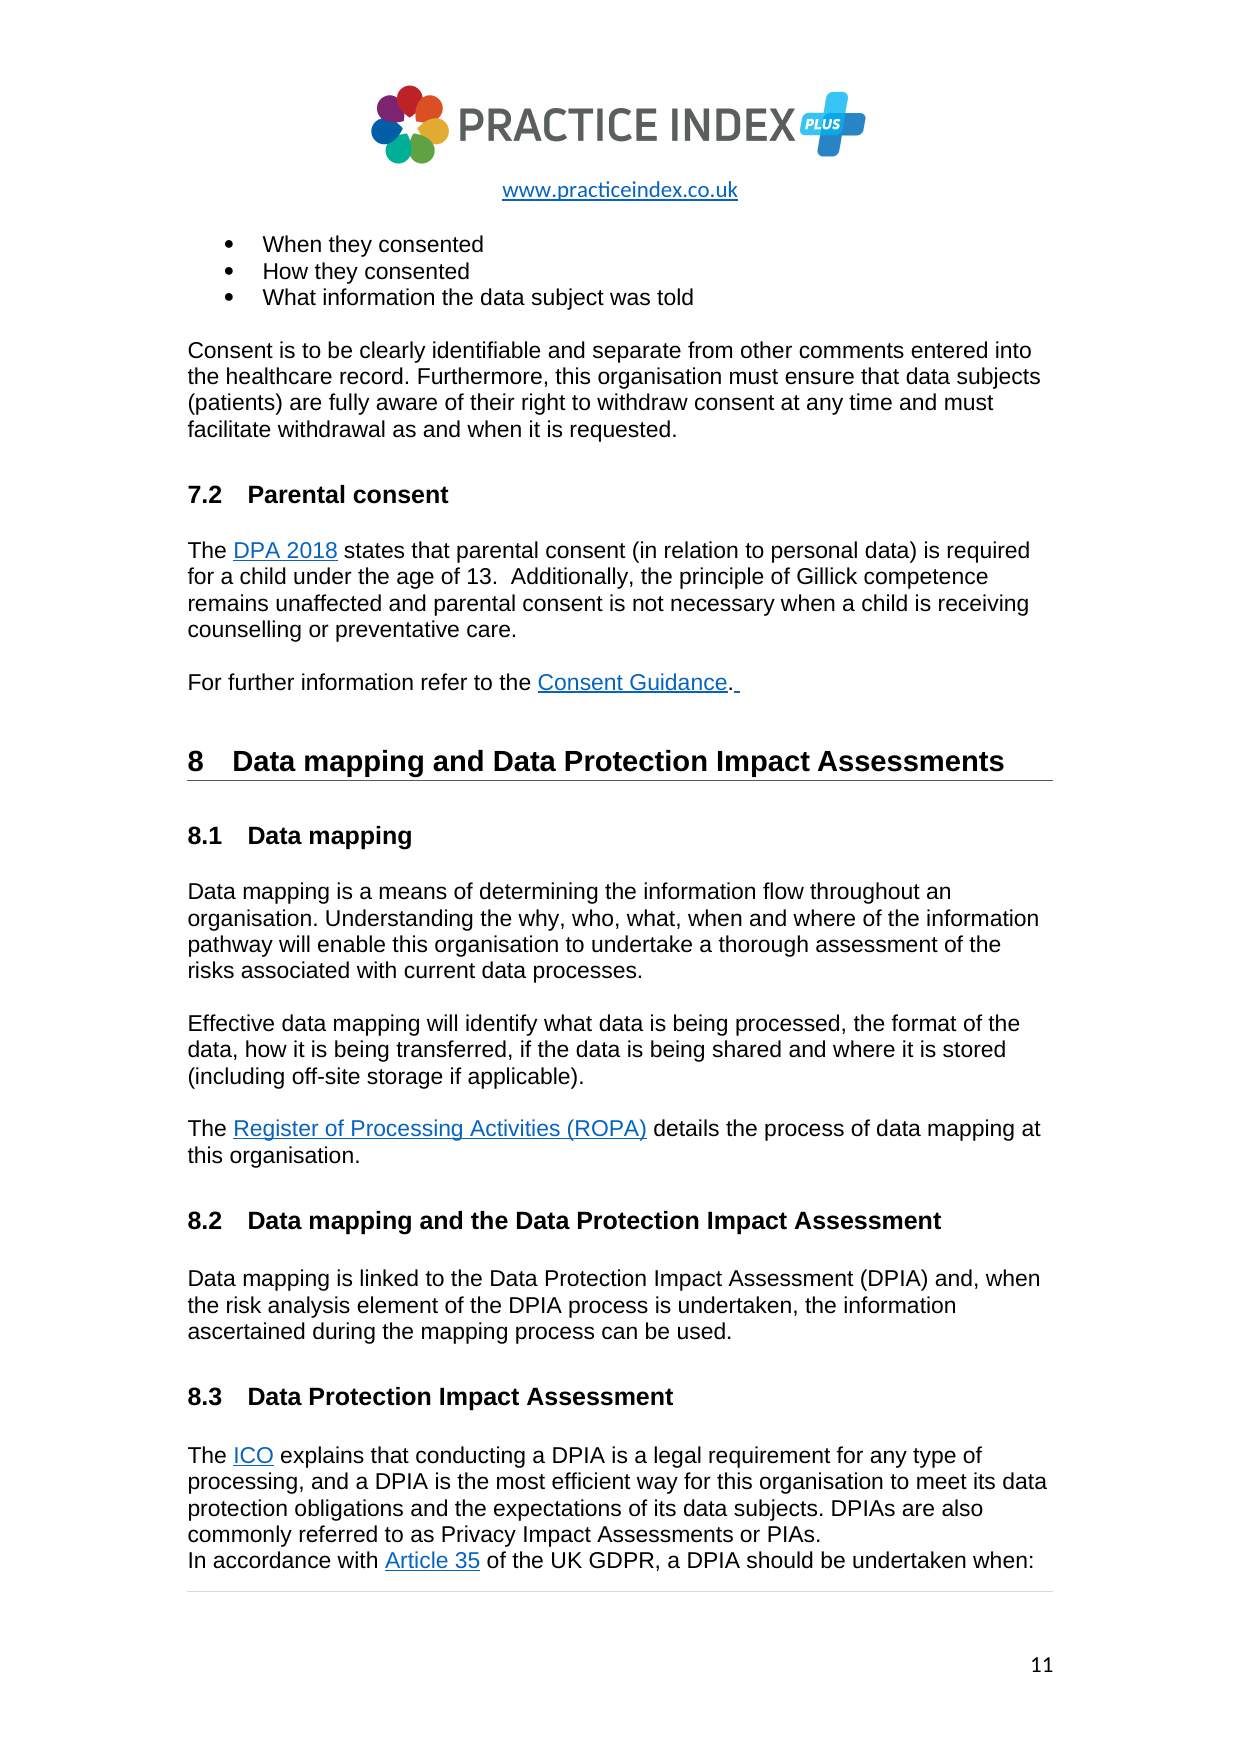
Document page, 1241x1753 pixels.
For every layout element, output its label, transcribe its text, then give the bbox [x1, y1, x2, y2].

subtitle Data mapping and the Data Protection Impact Assessment [187, 1206, 1053, 1234]
picture [361, 73, 879, 176]
text The DPA 2018 states that parental consent (in relation to personal data) is required for a child under the age of 13. Additionally, the principle of Gillick competence remains unaffected and parental consent is not necessary when a child is receiving counselling or preventative care. [187, 537, 1053, 642]
text The ICO explains that conducting a DPIA is a legal requirement for any type of processing, and a DPIA is the most efficient way for this organisation to meet its data protection obligations and the expectations of its data subjects. DPIAs are also commonly referred to as Privacy Impact Assessments or PIAs. [187, 1442, 1053, 1547]
text The Register of Processing Activities (ROPA) details the process of data mapping at this organisation. [187, 1115, 1053, 1168]
text Data mapping is linked to the Data Protection Impact Assessment (DPIA) and, when the risk analysis element of the DPIA process is undertaken, the information ascertained during the mapping process can be used. [187, 1265, 1053, 1344]
list What information the data subject was told [225, 284, 1053, 310]
subtitle Data Protection Impact Assessment [187, 1382, 1053, 1411]
text Consent is to be clearly identifiable and separate from other comments entered into the healthcare record. Furthermore, this organisation must ensure that data subjects (patients) are fully aware of their right to withdraw consent at any time and must facilitate withdrawal as and when it is requested. [187, 337, 1053, 442]
subtitle Data mapping and Data Protection Impact Assessments [187, 744, 1053, 780]
text In accordance with Article 35 of the UK GDPR, a DPIA should be undertaken when: [187, 1547, 1053, 1573]
text For further information refer to the Consent Guidance. [187, 669, 1053, 695]
list How they consented [225, 258, 1053, 284]
list When they consented [225, 231, 1053, 258]
text Effective data mapping will identify what data is being processed, the format of the data, how it is being transferred, if the data is being shared and where it is stored (including off-site storage if applicable). [187, 1010, 1053, 1089]
subtitle Data mapping [187, 821, 1053, 849]
text Data mapping is a means of determining the information flow throughout an organisation. Understanding the why, who, what, when and where of the information pathway will enable this organisation to undertake a thorough assessment of the risks associated with current data processes. [187, 878, 1053, 984]
subtitle Parental consent [187, 479, 1053, 508]
